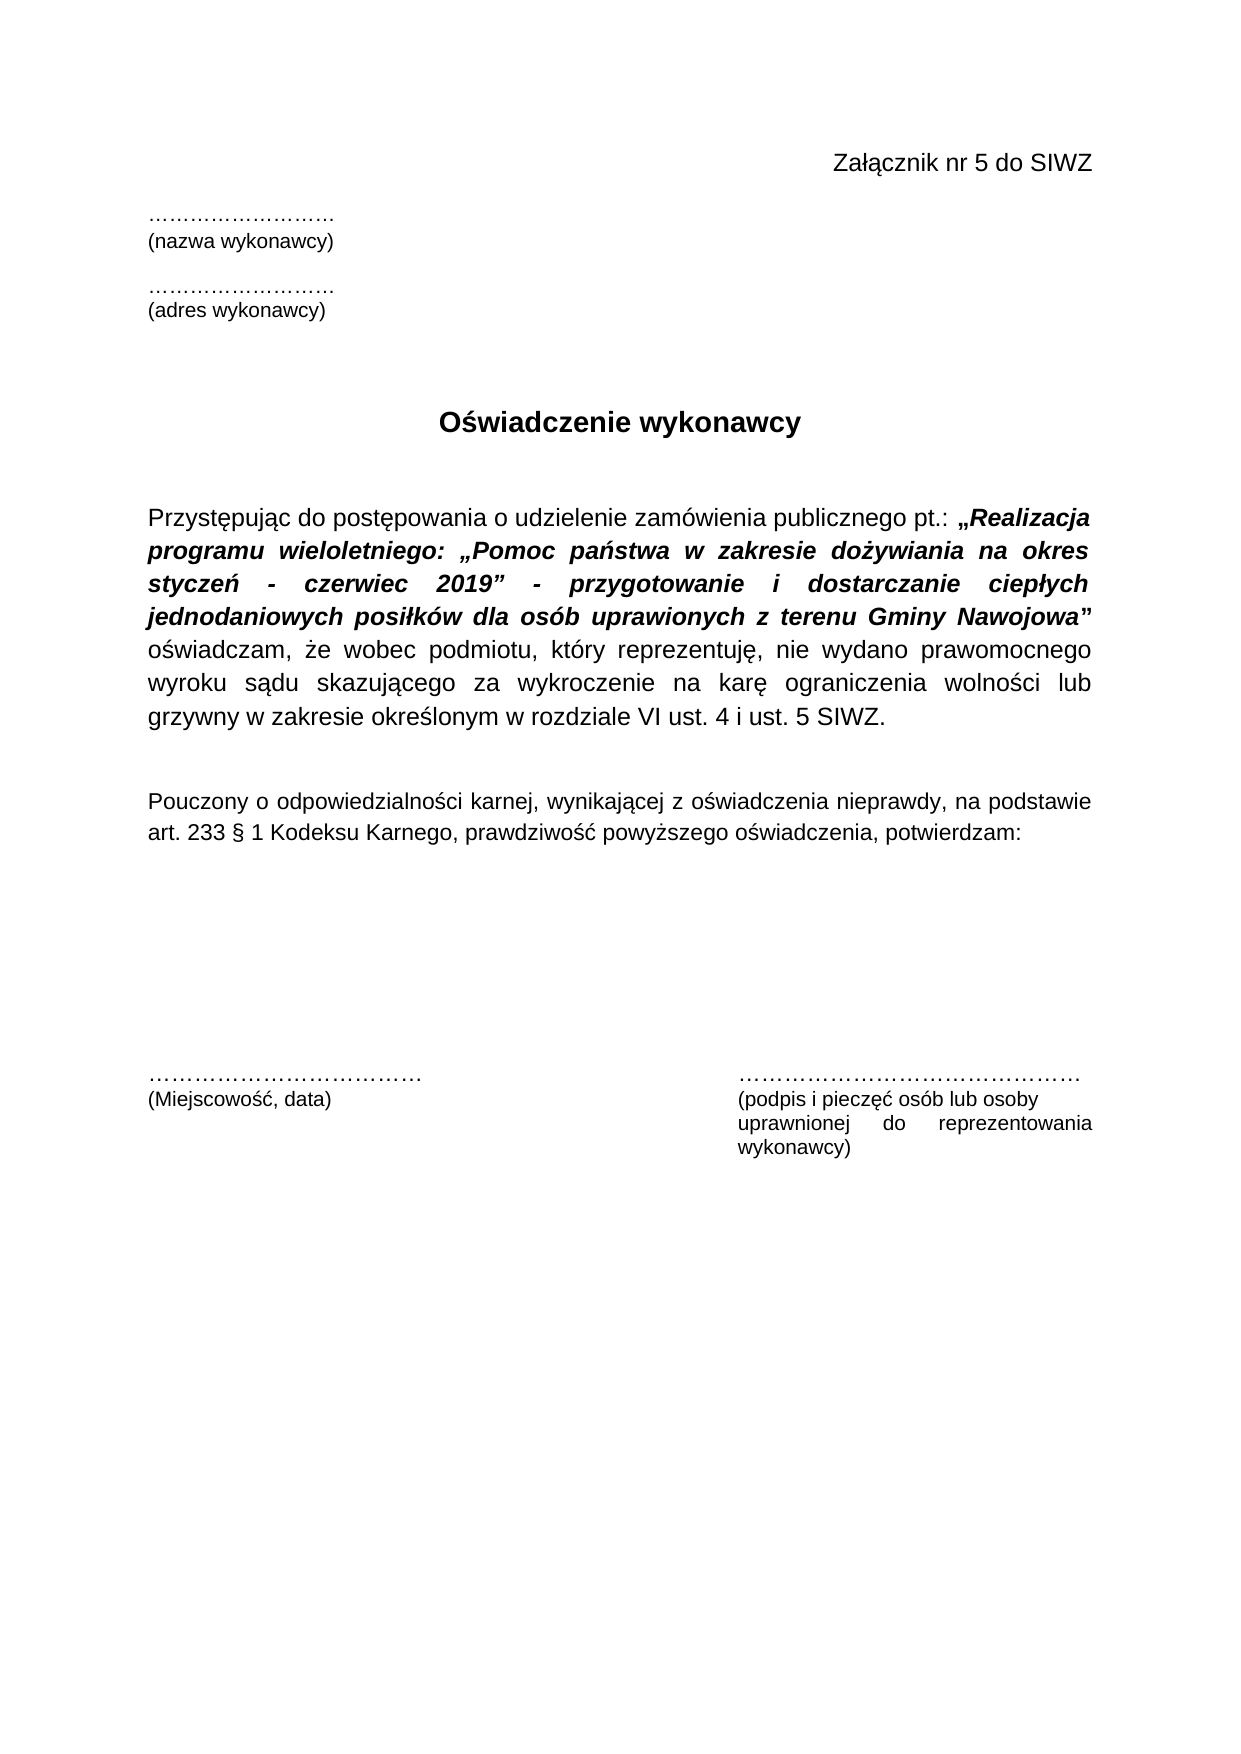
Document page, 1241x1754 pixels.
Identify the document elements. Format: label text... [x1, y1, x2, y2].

text ……………………… [148, 274, 1093, 298]
text (nazwa wykonawcy) [148, 229, 1093, 253]
text Przystępując do postępowania o udzielenie zamówienia publicznego pt.: „Realizacja programu wieloletniego: „Pomoc państwa w zakresie dożywiania na okres styczeń - czerwiec 2019” - przygotowanie i dostarczanie ciepłych jednodaniowych posiłków dla osób uprawionych z terenu Gminy Nawojowa” oświadczam, że wobec podmiotu, który reprezentuję, nie wydano prawomocnego wyroku sądu skazującego za wykroczenie na karę ograniczenia wolności lub grzywny w zakresie określonym w rozdziale VI ust. 4 i ust. 5 SIWZ. [148, 503, 1093, 730]
text (Miejscowość, data) (podpis i pieczęć osób lub osoby [148, 1087, 1093, 1111]
text uprawnionej do reprezentowania wykonawcy) [738, 1111, 1093, 1158]
text Pouczony o odpowiedzialności karnej, wynikającej z oświadczenia nieprawdy, na podstawie art. 233 § 1 Kodeksu Karnego, prawdziwość powyższego oświadczenia, potwierdzam: [148, 788, 1093, 845]
text (adres wykonawcy) [148, 298, 1093, 322]
text ……………………………… ……………………………………… [148, 1060, 1093, 1087]
text Oświadczenie wykonawcy [148, 405, 1093, 439]
text ……………………… [148, 201, 1093, 225]
text Załącznik nr 5 do SIWZ [148, 148, 1093, 176]
